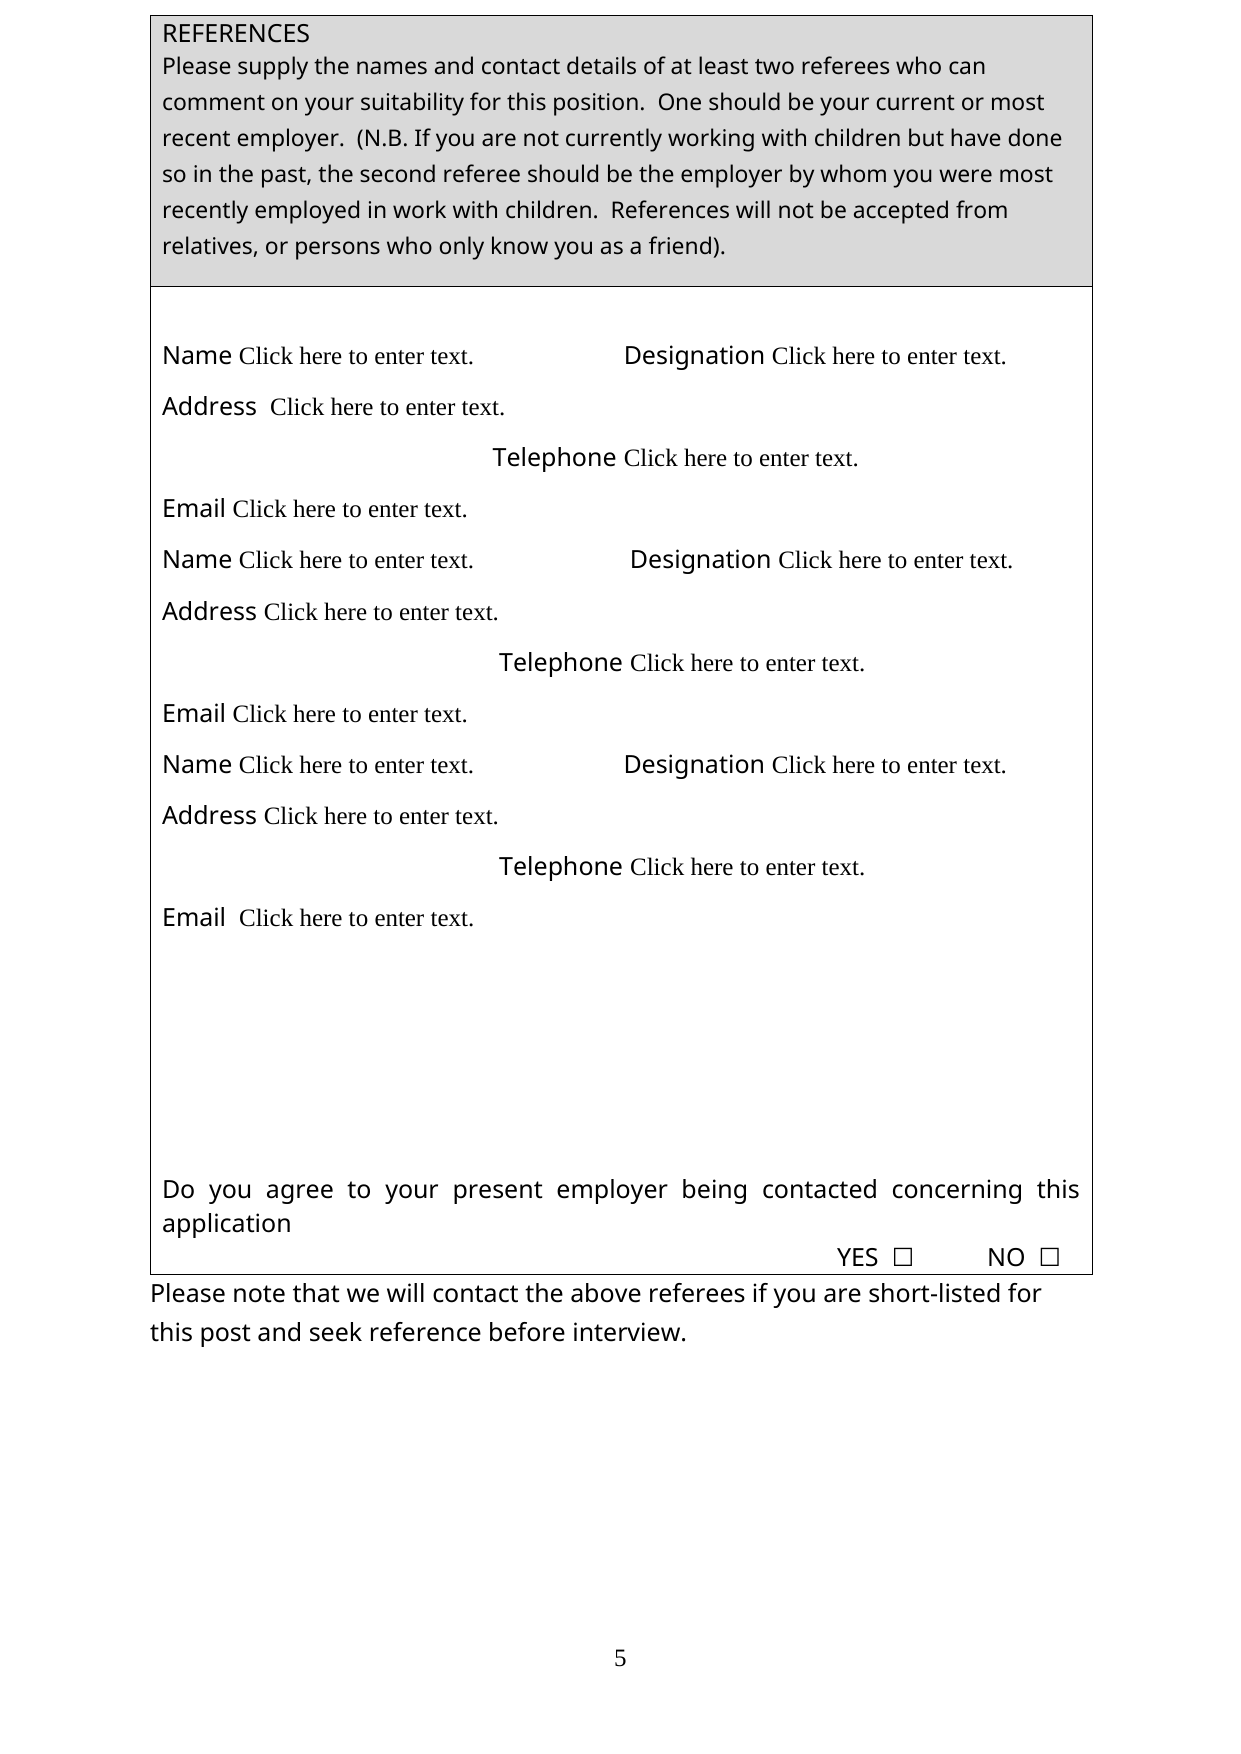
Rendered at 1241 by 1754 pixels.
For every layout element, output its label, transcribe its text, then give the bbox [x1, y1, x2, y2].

text Please note that we will contact the above referees if you are short-listed for this post and seek reference before interview. [150, 1275, 1090, 1348]
table_cell Name Designation Address Telephone Email Name Designation Address Telephone Email Name Designation Address Telephone Email Do you agree to your present employer being contacted concerning this application YES NO [151, 287, 1092, 1274]
table_header REFERENCES Please supply the names and contact details of at least two referees who can comment on your suitability for this position. One should be your current or most recent employer. (N.B. If you are not currently working with children but have done so in the past, the second referee should be the employer by whom you were most recently employed in work with children. References will not be accepted from relatives, or persons who only know you as a friend). [151, 16, 1092, 286]
